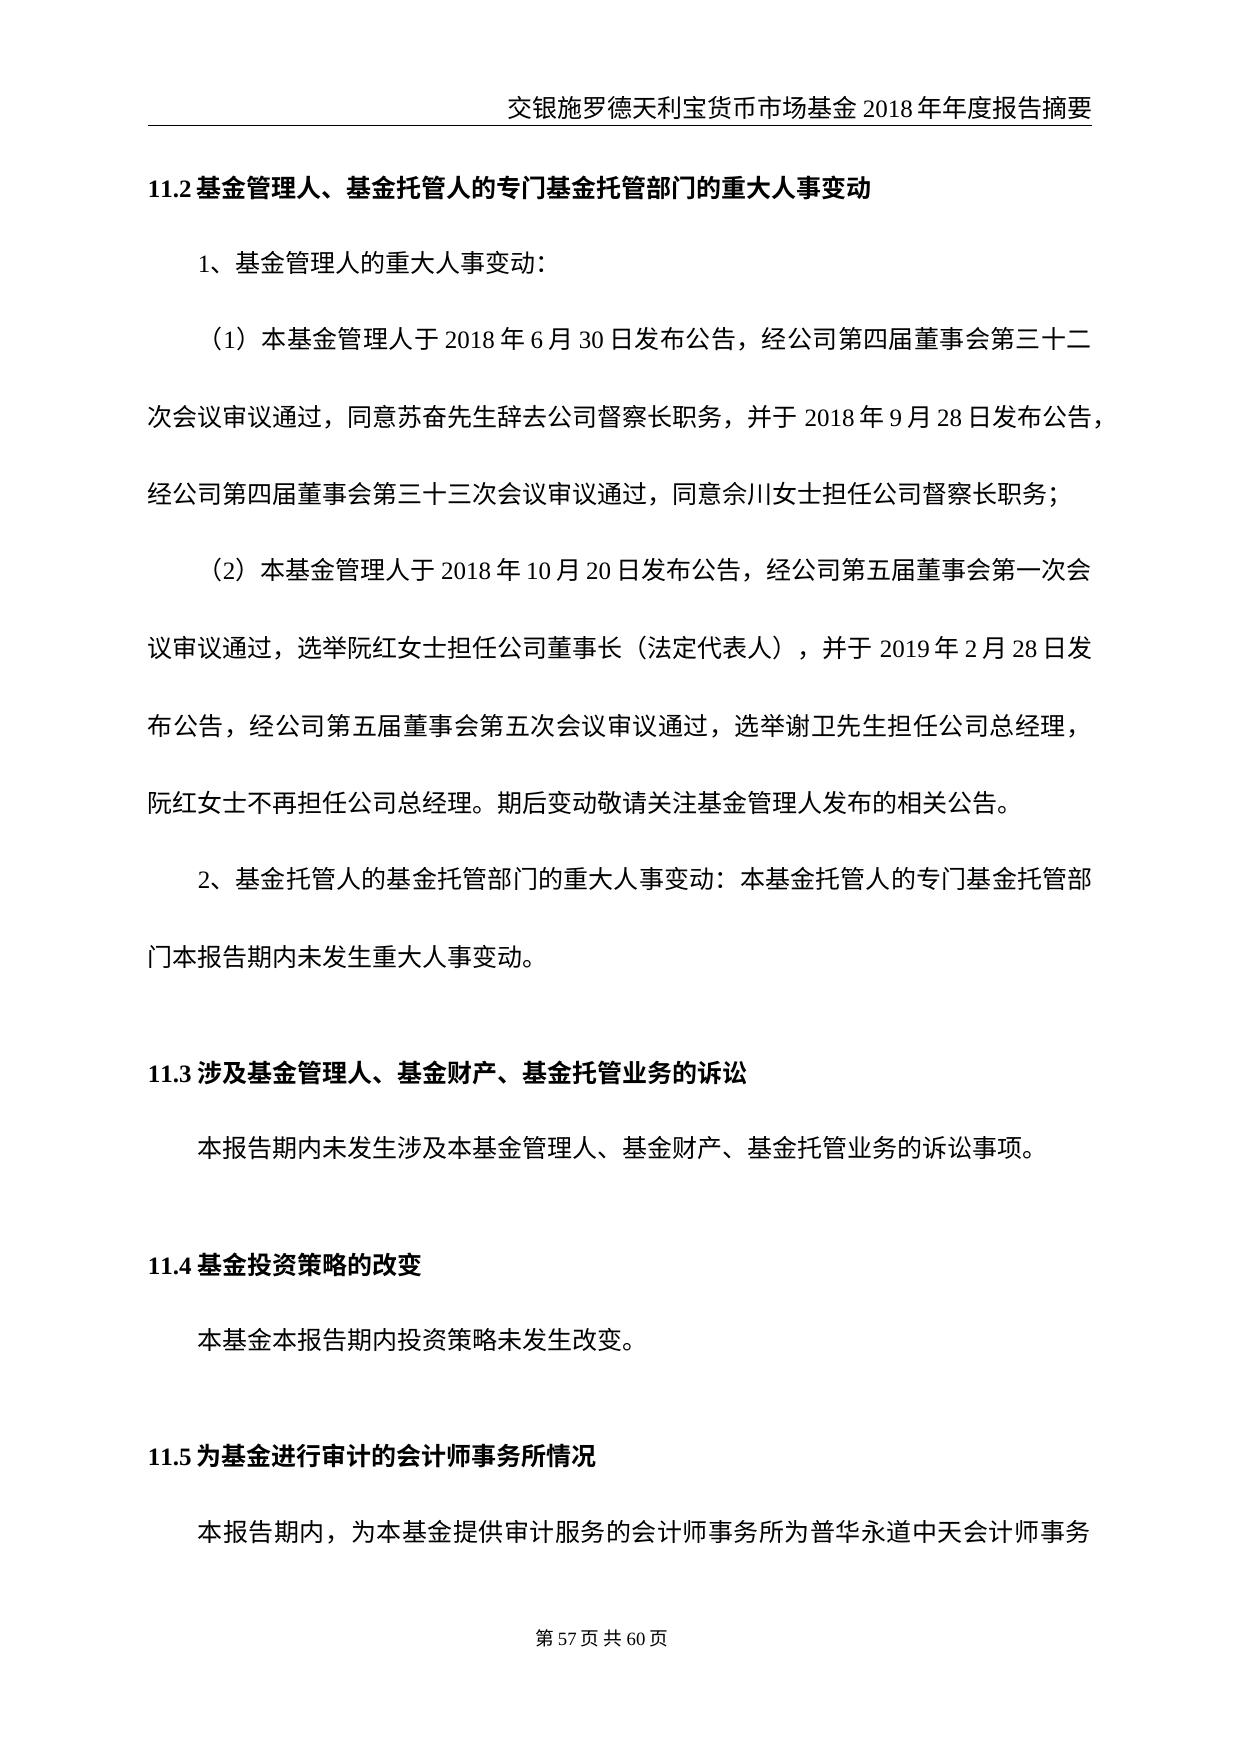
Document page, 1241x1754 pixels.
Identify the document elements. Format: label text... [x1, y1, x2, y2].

text （1）本基金管理人于2018年6月30日发布公告，经公司第四届董事会第三十二次会议审议通过，同意苏奋先生辞去公司督察长职务，并于2018年9月28日发布公告，经公司第四届董事会第三十三次会议审议通过，同意佘川女士担任公司督察长职务； [148, 305, 1092, 526]
subtitle 11.2基金管理人、基金托管人的专门基金托管部门的重大人事变动 [148, 154, 1092, 219]
subtitle 11.4 基金投资策略的改变 [148, 1231, 1092, 1296]
subtitle 11.3 涉及基金管理人、基金财产、基金托管业务的诉讼 [148, 1039, 1092, 1104]
subtitle 11.5为基金进行审计的会计师事务所情况 [148, 1422, 1092, 1487]
text 本基金本报告期内投资策略未发生改变。 [148, 1306, 1092, 1371]
text 本报告期内未发生涉及本基金管理人、基金财产、基金托管业务的诉讼事项。 [148, 1114, 1092, 1179]
text 1、基金管理人的重大人事变动： [148, 229, 1092, 294]
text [148, 1498, 1092, 1563]
text （2）本基金管理人于2018年10月20日发布公告，经公司第五届董事会第一次会议审议通过，选举阮红女士担任公司董事长（法定代表人），并于2019年2月28日发布公告，经公司第五届董事会第五次会议审议通过，选举谢卫先生担任公司总经理，阮红女士不再担任公司总经理。期后变动敬请关注基金管理人发布的相关公告。 [148, 536, 1092, 834]
text 2、基金托管人的基金托管部门的重大人事变动：本基金托管人的专门基金托管部门本报告期内未发生重大人事变动。 [148, 845, 1092, 988]
